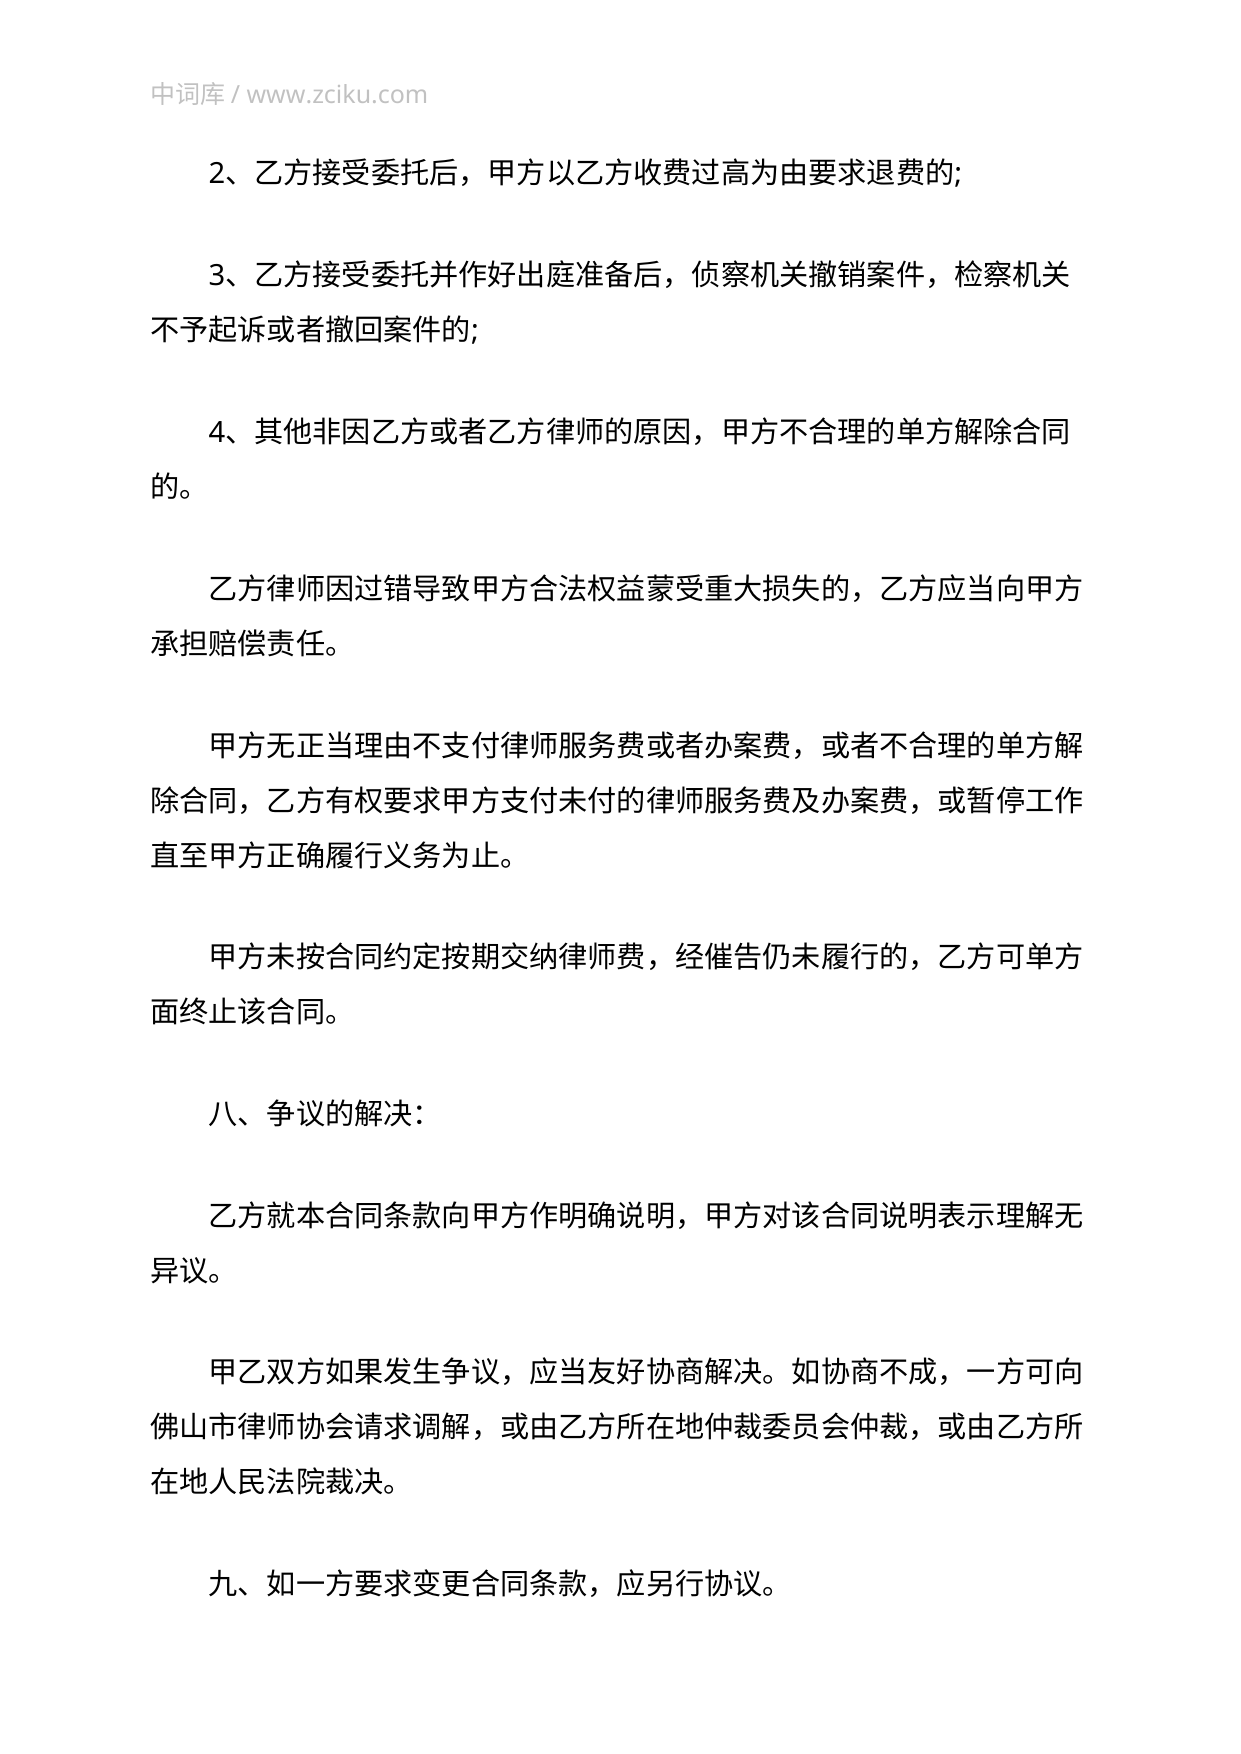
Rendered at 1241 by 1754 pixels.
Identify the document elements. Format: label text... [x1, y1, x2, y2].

text 乙方律师因过错导致甲方合法权益蒙受重大损失的，乙方应当向甲方承担赔偿责任。 [150, 566, 1090, 663]
text 甲方无正当理由不支付律师服务费或者办案费，或者不合理的单方解除合同，乙方有权要求甲方支付未付的律师服务费及办案费，或暂停工作直至甲方正确履行义务为止。 [150, 722, 1090, 874]
text 甲方未按合同约定按期交纳律师费，经催告仍未履行的，乙方可单方面终止该合同。 [150, 934, 1090, 1031]
text 2、乙方接受委托后，甲方以乙方收费过高为由要求退费的; [150, 150, 1090, 192]
text 八、争议的解决： [150, 1091, 1090, 1133]
text 乙方就本合同条款向甲方作明确说明，甲方对该合同说明表示理解无异议。 [150, 1192, 1090, 1289]
text 3、乙方接受委托并作好出庭准备后，侦察机关撤销案件，检察机关不予起诉或者撤回案件的; [150, 252, 1090, 349]
text 4、其他非因乙方或者乙方律师的原因，甲方不合理的单方解除合同的。 [150, 409, 1090, 506]
text 甲乙双方如果发生争议，应当友好协商解决。如协商不成，一方可向佛山市律师协会请求调解，或由乙方所在地仲裁委员会仲裁，或由乙方所在地人民法院裁决。 [150, 1349, 1090, 1501]
text 九、如一方要求变更合同条款，应另行协议。 [150, 1561, 1090, 1603]
